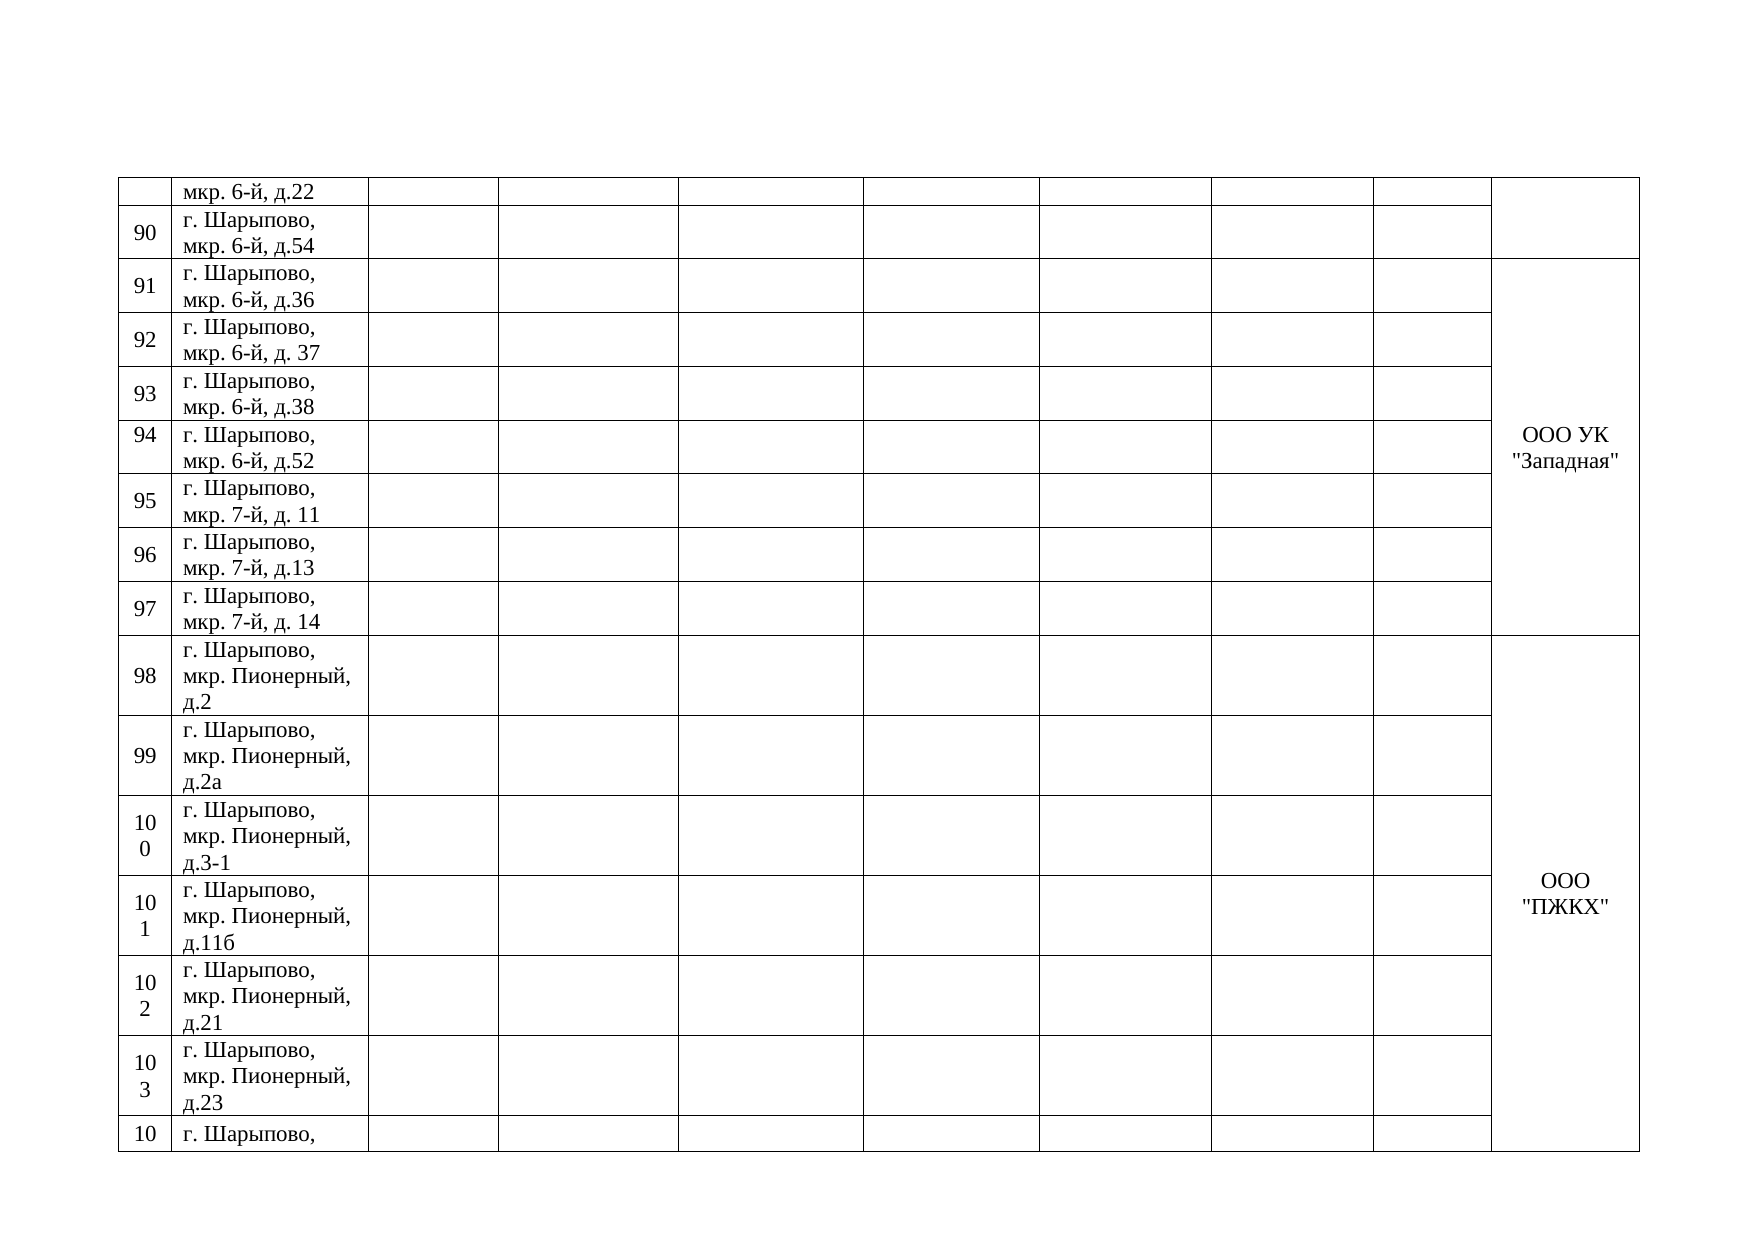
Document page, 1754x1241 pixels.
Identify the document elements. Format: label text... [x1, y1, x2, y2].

table_cell [864, 1116, 1039, 1151]
table_cell 95 [119, 474, 171, 527]
table_cell [369, 421, 498, 473]
table_cell [1212, 796, 1373, 875]
table_cell г. Шарыпово, мкр. 7-й, д. 11 [172, 474, 368, 527]
table_cell [679, 421, 863, 473]
table_cell [1374, 716, 1491, 795]
table_cell г. Шарыпово, мкр. Пионерный, д.11б [172, 876, 368, 955]
table_cell [1212, 1116, 1373, 1151]
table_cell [172, 1116, 368, 1151]
table_cell г. Шарыпово, мкр. Пионерный, д.23 [172, 1036, 368, 1115]
table_cell 94 [119, 421, 171, 473]
table_cell [679, 206, 863, 258]
table_cell [1212, 876, 1373, 955]
table_cell [1040, 206, 1211, 258]
table_cell [1040, 796, 1211, 875]
table_cell [1040, 582, 1211, 634]
table_cell [864, 528, 1039, 581]
table_cell [864, 1036, 1039, 1115]
table_cell 90 [119, 206, 171, 258]
table_cell [369, 876, 498, 955]
table_cell [369, 1116, 498, 1151]
table_cell 103 [119, 1036, 171, 1115]
table_cell г. Шарыпово, мкр. 7-й, д.13 [172, 528, 368, 581]
table_cell [1040, 876, 1211, 955]
table_cell 96 [119, 528, 171, 581]
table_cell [172, 178, 368, 204]
table_cell [1212, 528, 1373, 581]
table_cell [499, 206, 678, 258]
table_cell [1040, 956, 1211, 1035]
table_cell [679, 716, 863, 795]
table_cell [1374, 259, 1491, 312]
table_cell [679, 1036, 863, 1115]
table_cell [1040, 313, 1211, 366]
table_cell [1374, 582, 1491, 634]
table_cell [369, 582, 498, 634]
table_cell [864, 716, 1039, 795]
table_cell [1212, 206, 1373, 258]
table_cell [499, 956, 678, 1035]
table_cell [369, 178, 498, 204]
table_cell [499, 313, 678, 366]
table_cell 97 [119, 582, 171, 634]
table_cell [369, 528, 498, 581]
table_cell ООО УК "Западная" [1492, 259, 1639, 634]
table_cell [864, 636, 1039, 715]
table_cell [499, 876, 678, 955]
table_cell г. Шарыпово, мкр. Пионерный, д.3-1 [172, 796, 368, 875]
table_cell [1040, 367, 1211, 419]
table_cell [1212, 1036, 1373, 1115]
table_cell [499, 367, 678, 419]
table_cell [499, 259, 678, 312]
table_cell 102 [119, 956, 171, 1035]
table_cell г. Шарыпово, мкр. 6-й, д. 37 [172, 313, 368, 366]
table_cell [864, 259, 1039, 312]
table_cell [864, 206, 1039, 258]
table_cell [499, 716, 678, 795]
table_cell г. Шарыпово, мкр. Пионерный, д.2 [172, 636, 368, 715]
table_cell [679, 582, 863, 634]
table_cell [864, 313, 1039, 366]
table_cell [1040, 636, 1211, 715]
table_cell [679, 259, 863, 312]
table_cell г. Шарыпово, мкр. 6-й, д.54 [172, 206, 368, 258]
table_cell [1374, 474, 1491, 527]
table_cell [1212, 313, 1373, 366]
table_cell [679, 528, 863, 581]
table_cell г. Шарыпово, мкр. 6-й, д.38 [172, 367, 368, 419]
table_cell [1374, 528, 1491, 581]
table_cell [499, 636, 678, 715]
table_cell [864, 178, 1039, 204]
table_cell [499, 1036, 678, 1115]
table_cell 101 [119, 876, 171, 955]
table_cell [864, 796, 1039, 875]
table_cell [1040, 421, 1211, 473]
table_cell [864, 474, 1039, 527]
table_cell [679, 956, 863, 1035]
table_cell [499, 178, 678, 204]
table_cell [679, 178, 863, 204]
table_cell [1212, 178, 1373, 204]
table_cell [1212, 259, 1373, 312]
table_cell [499, 421, 678, 473]
table_cell [1374, 796, 1491, 875]
table_cell [679, 876, 863, 955]
table_cell [1212, 716, 1373, 795]
table_cell [1212, 636, 1373, 715]
table_cell [864, 956, 1039, 1035]
table_cell [679, 313, 863, 366]
table_cell [679, 636, 863, 715]
table_cell [1374, 421, 1491, 473]
table_cell ООО "ПЖКХ" [1492, 636, 1639, 1151]
table_cell [1374, 367, 1491, 419]
table_cell [1374, 313, 1491, 366]
table_cell [1212, 421, 1373, 473]
table_cell 98 [119, 636, 171, 715]
table_cell [679, 1116, 863, 1151]
table_cell г. Шарыпово, мкр. 6-й, д.36 [172, 259, 368, 312]
table_cell [1040, 716, 1211, 795]
table_cell [1374, 178, 1491, 204]
table_cell [369, 313, 498, 366]
table_cell [1212, 474, 1373, 527]
table_cell [369, 796, 498, 875]
table_cell г. Шарыпово, мкр. 6-й, д.52 [172, 421, 368, 473]
table_cell [1040, 1116, 1211, 1151]
table_cell [369, 716, 498, 795]
table_cell [679, 474, 863, 527]
table_cell [1040, 259, 1211, 312]
table_cell [864, 876, 1039, 955]
table_cell [369, 636, 498, 715]
table_cell [499, 582, 678, 634]
table_cell [864, 367, 1039, 419]
table_cell [1212, 367, 1373, 419]
table_cell [499, 474, 678, 527]
table_cell [1374, 1116, 1491, 1151]
table_cell [1374, 1036, 1491, 1115]
table_cell [679, 796, 863, 875]
table_cell [369, 956, 498, 1035]
table_cell [1040, 178, 1211, 204]
table_cell 91 [119, 259, 171, 312]
table_cell 104 [119, 1116, 171, 1151]
table_cell 100 [119, 796, 171, 875]
table_cell [369, 367, 498, 419]
table_cell [1374, 956, 1491, 1035]
table_cell [1374, 206, 1491, 258]
table_cell [1040, 474, 1211, 527]
table_cell [1040, 1036, 1211, 1115]
table_cell [369, 1036, 498, 1115]
table_cell [1040, 528, 1211, 581]
table_cell [499, 528, 678, 581]
table_cell [1212, 956, 1373, 1035]
table_cell [1374, 876, 1491, 955]
table_cell [369, 259, 498, 312]
table_cell [1374, 636, 1491, 715]
table_cell 92 [119, 313, 171, 366]
table_cell г. Шарыпово, мкр. 7-й, д. 14 [172, 582, 368, 634]
table_cell 99 [119, 716, 171, 795]
table_cell [499, 1116, 678, 1151]
table_cell [1212, 582, 1373, 634]
table_cell [864, 421, 1039, 473]
table_cell 89 [119, 178, 171, 204]
table_cell [864, 582, 1039, 634]
table_cell [369, 474, 498, 527]
table_cell [679, 367, 863, 419]
table_cell г. Шарыпово, мкр. Пионерный, д.2а [172, 716, 368, 795]
table_cell [369, 206, 498, 258]
table_cell г. Шарыпово, мкр. Пионерный, д.21 [172, 956, 368, 1035]
table_cell 93 [119, 367, 171, 419]
table_cell [499, 796, 678, 875]
